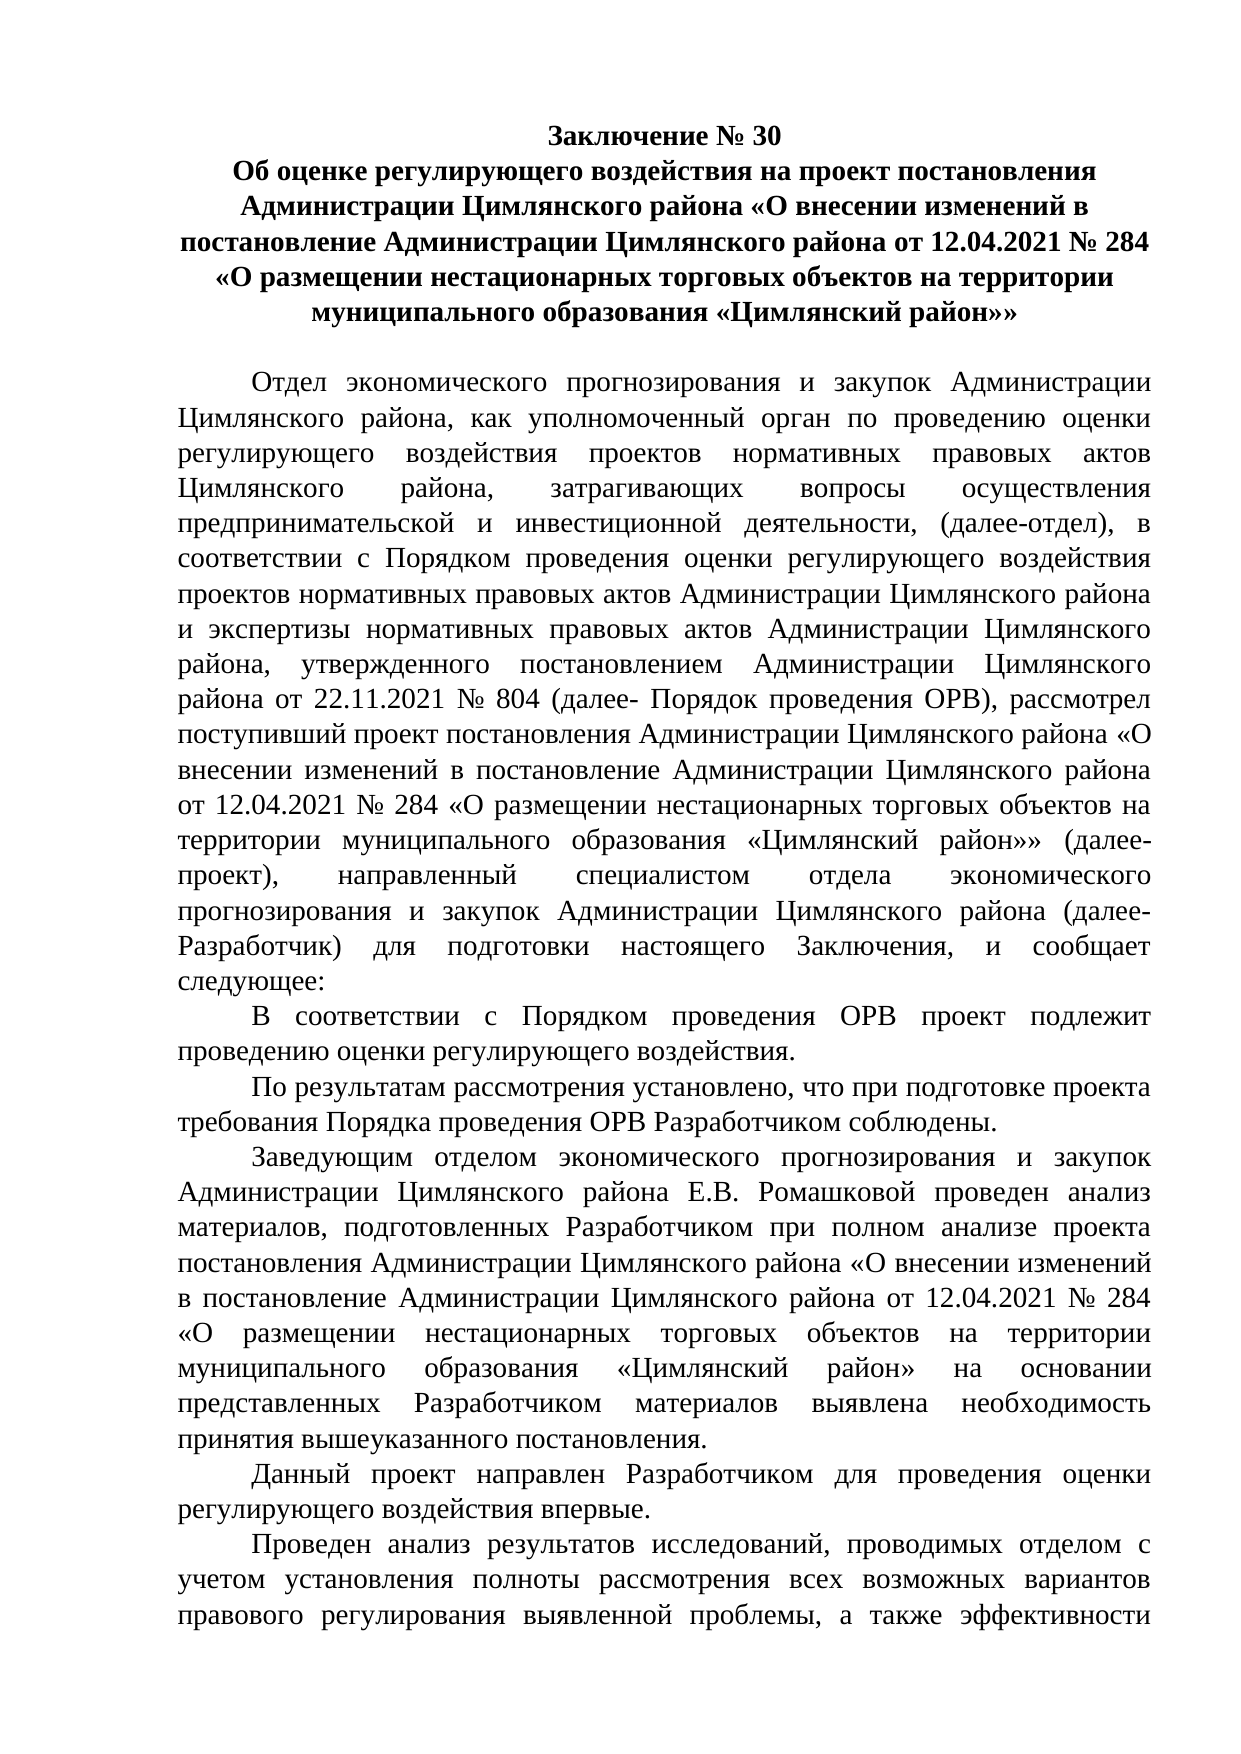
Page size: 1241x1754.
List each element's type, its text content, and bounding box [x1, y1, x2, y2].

text Отдел экономического прогнозирования и закупок Администрации Цимлянского района, как уполномоченный орган по проведению оценки регулирующего воздействия проектов нормативных правовых актов Цимлянского района, затрагивающих вопросы осуществления предпринимательской и инвестиционной деятельности, (далее-отдел), в соответствии с Порядком проведения оценки регулирующего воздействия проектов нормативных правовых актов Администрации Цимлянского района и экспертизы нормативных правовых актов Администрации Цимлянского района, утвержденного постановлением Администрации Цимлянского района от 22.11.2021 № 804 (далее- Порядок проведения ОРВ), рассмотрел поступивший проект постановления Администрации Цимлянского района «О внесении изменений в постановление Администрации Цимлянского района от 12.04.2021 № 284 «О размещении нестационарных торговых объектов на территории муниципального образования «Цимлянский район»» (далее- проект), направленный специалистом отдела экономического прогнозирования и закупок Администрации Цимлянского района (далее-Разработчик) для подготовки настоящего Заключения, и сообщает следующее: [177, 364, 1152, 997]
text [177, 1526, 1152, 1630]
text Администрации Цимлянского района «О внесении изменений в постановление Администрации Цимлянского района от 12.04.2021 № 284 «О размещении нестационарных торговых объектов на территории муниципального образования «Цимлянский район»» [177, 188, 1152, 328]
text Заведующим отделом экономического прогнозирования и закупок Администрации Цимлянского района Е.В. Ромашковой проведен анализ материалов, подготовленных Разработчиком при полном анализе проекта постановления Администрации Цимлянского района «О внесении изменений в постановление Администрации Цимлянского района от 12.04.2021 № 284 «О размещении нестационарных торговых объектов на территории муниципального образования «Цимлянский район» на основании представленных Разработчиком материалов выявлена необходимость принятия вышеуказанного постановления. [177, 1139, 1152, 1454]
text Данный проект направлен Разработчиком для проведения оценки регулирующего воздействия впервые. [177, 1456, 1152, 1525]
text Об оценке регулирующего воздействия на проект постановления [177, 153, 1152, 187]
text По результатам рассмотрения установлено, что при подготовке проекта требования Порядка проведения ОРВ Разработчиком соблюдены. [177, 1069, 1152, 1137]
text Заключение № 30 [177, 118, 1152, 152]
text В соответствии с Порядком проведения ОРВ проект подлежит проведению оценки регулирующего воздействия. [177, 998, 1152, 1067]
